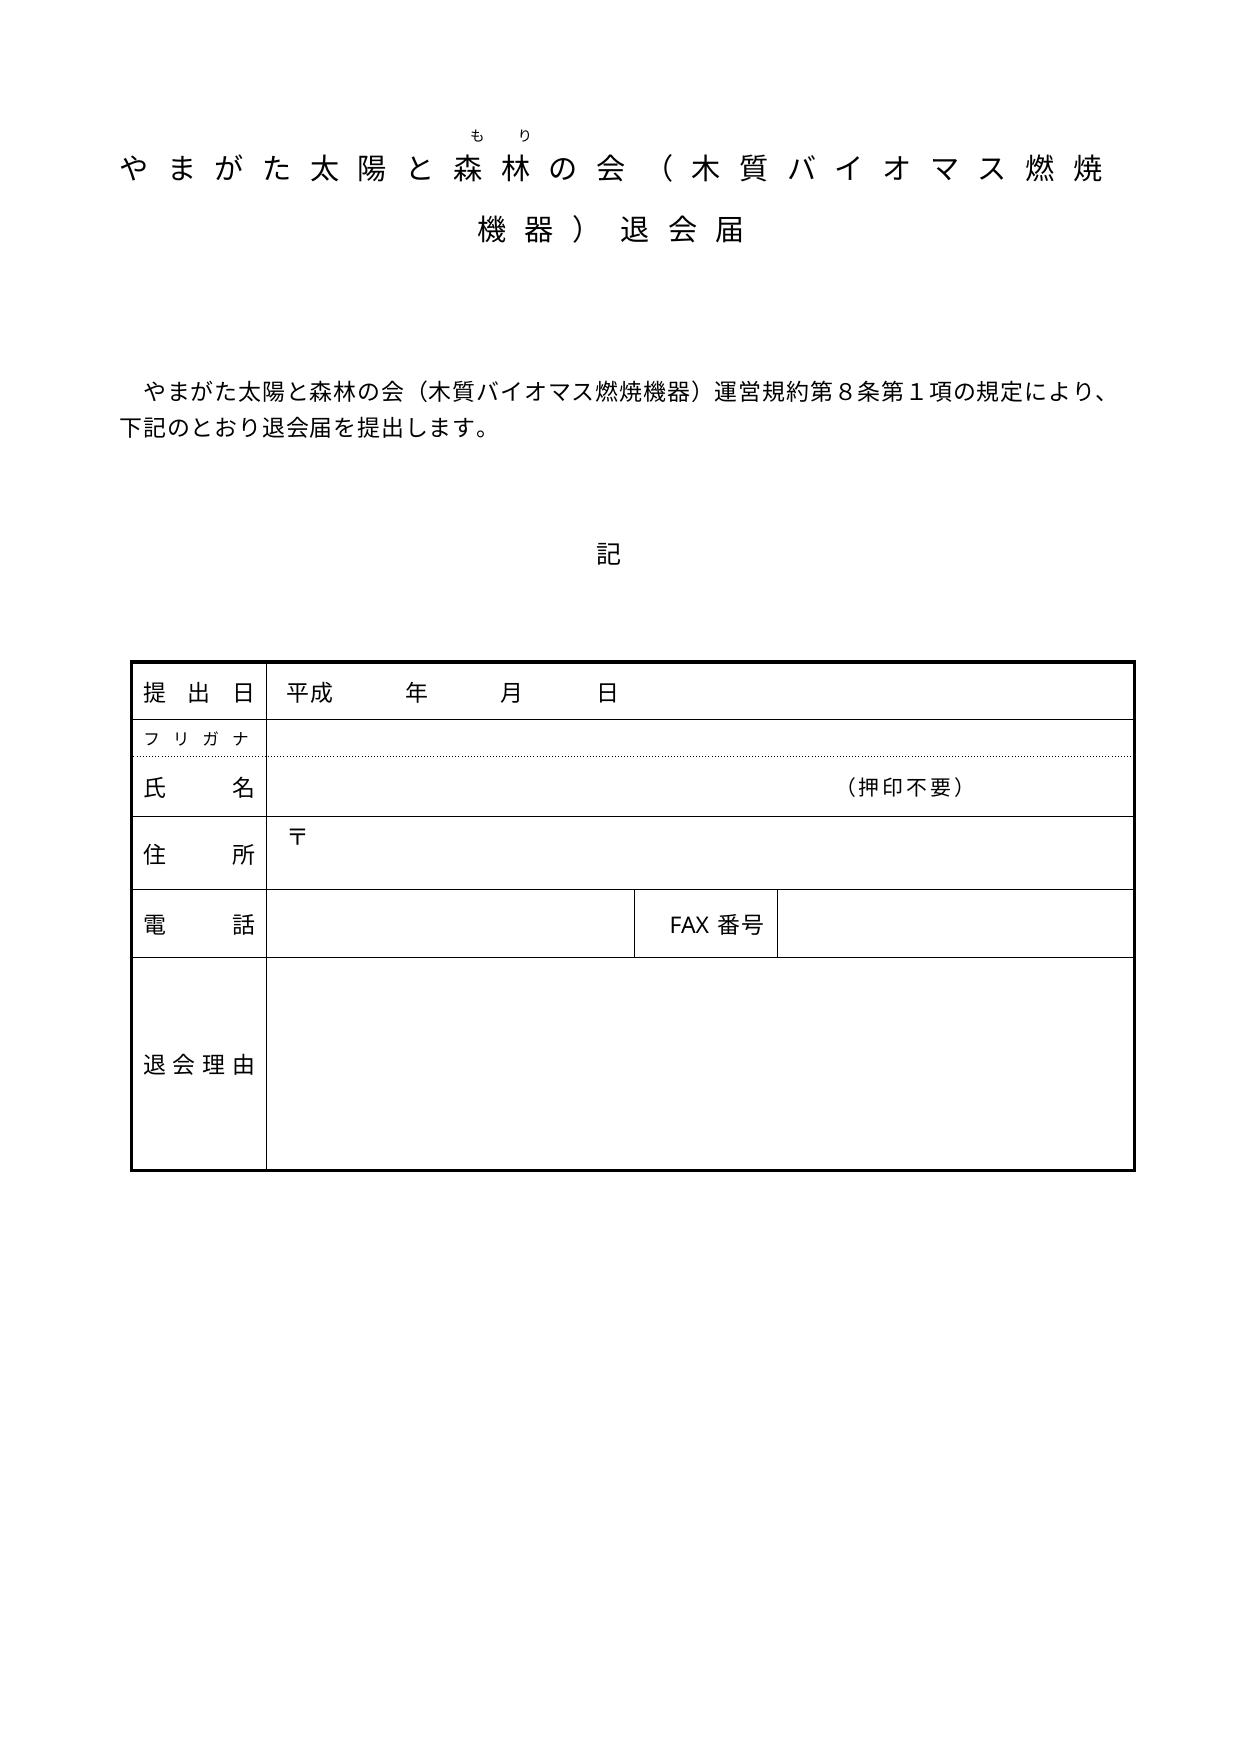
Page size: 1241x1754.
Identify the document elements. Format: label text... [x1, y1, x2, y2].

table_cell フリガナ [133, 720, 266, 756]
table_cell [267, 958, 1133, 1169]
table_cell [267, 890, 634, 957]
table_cell 〒 [267, 817, 1133, 889]
text 記 [119, 516, 1121, 588]
table_header 提出日 [133, 664, 266, 719]
table_cell 住所 [133, 817, 266, 889]
text やまがた太陽との会（木質バイオマス燃焼機器）退会届 [119, 120, 1121, 264]
table_cell （押印不要） [267, 756, 1133, 816]
table_cell [778, 890, 1133, 957]
table_header 平成 年 月 日 [267, 664, 1133, 719]
table_cell [267, 720, 1133, 756]
table_cell 電話 [133, 890, 266, 957]
table_cell 氏名 [133, 756, 266, 816]
table_cell 退会理由 [133, 958, 266, 1169]
table_cell FAX番号 [635, 890, 777, 957]
text やまがた太陽と森林の会（木質バイオマス燃焼機器）運営規約第８条第１項の規定により、下記のとおり退会届を提出します。 [119, 372, 1121, 444]
